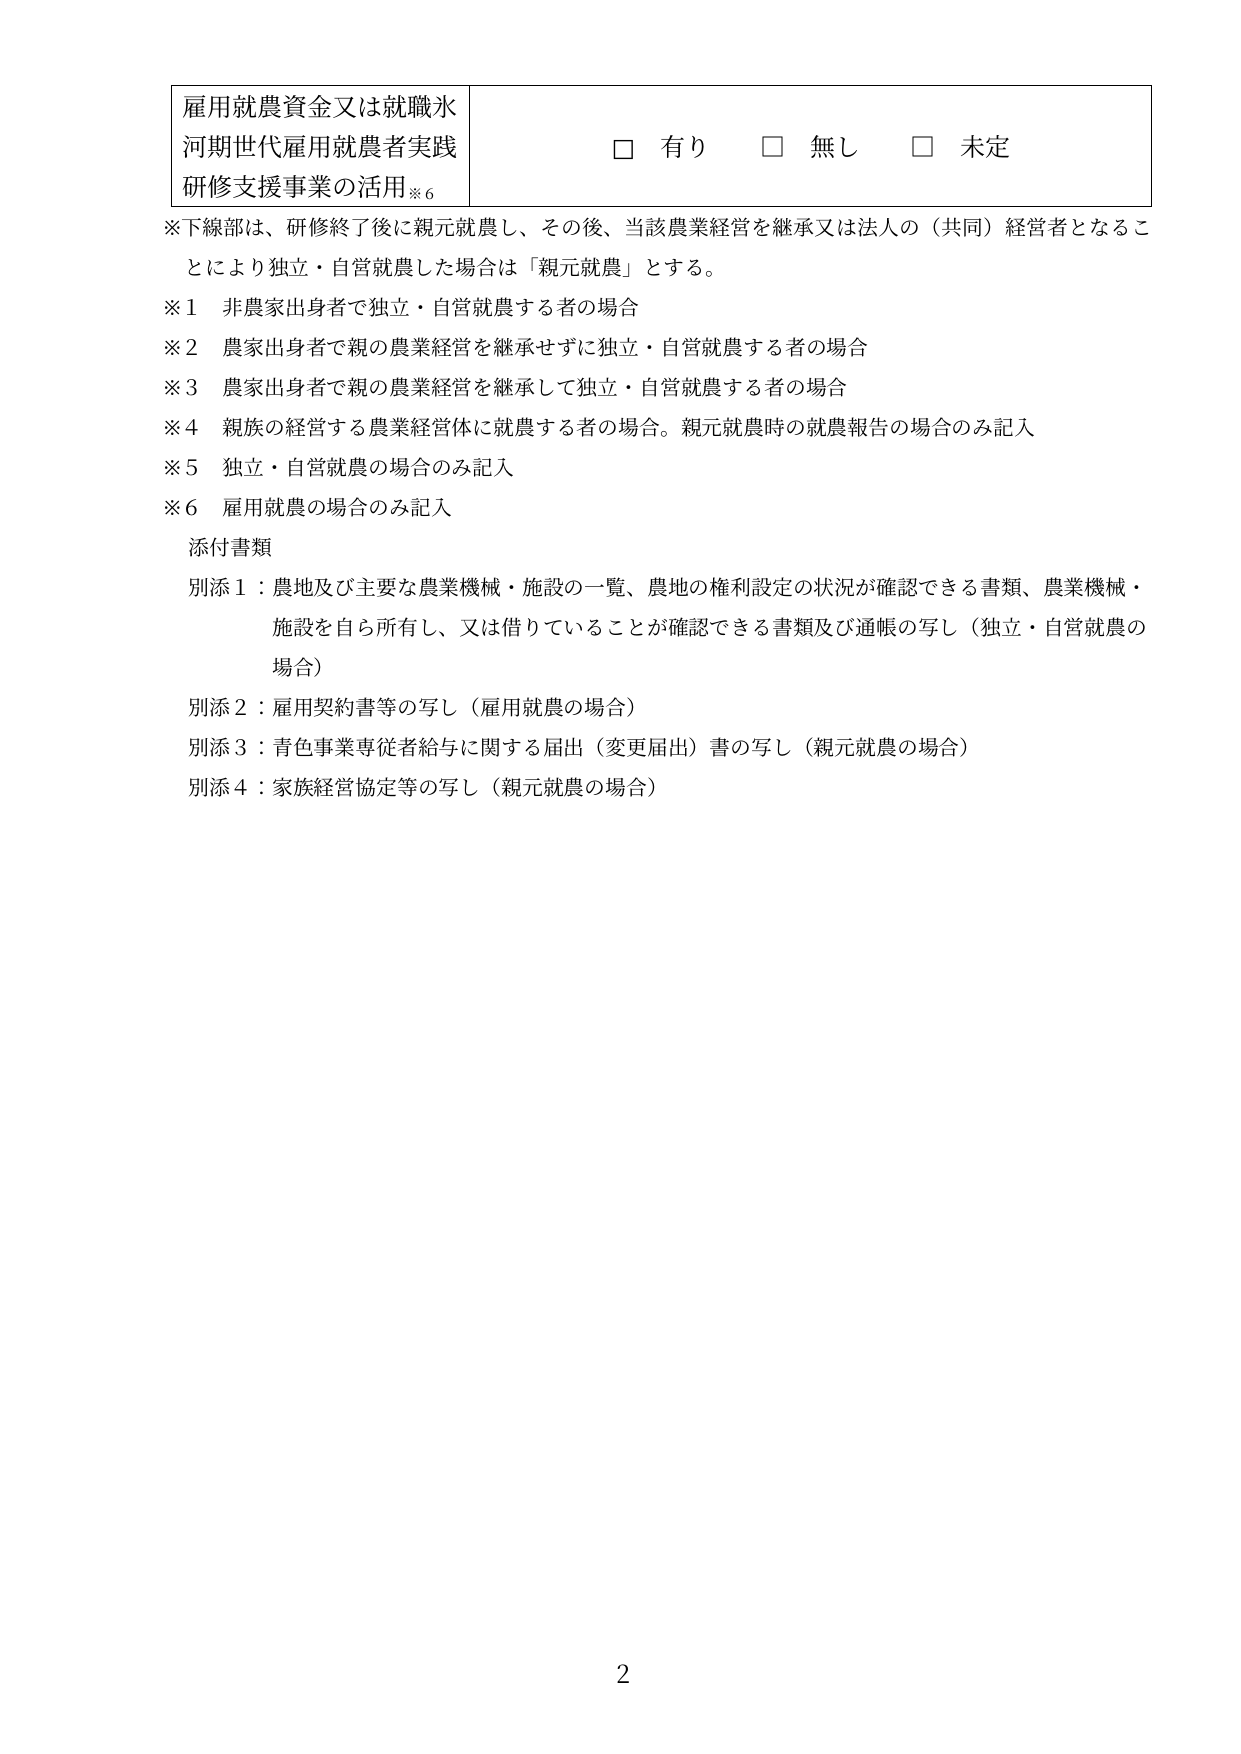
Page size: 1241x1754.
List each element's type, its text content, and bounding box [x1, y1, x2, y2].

text 別添１：農地及び主要な農業機械・施設の一覧、農地の権利設定の状況が確認できる書類、農業機械・施設を自ら所有し、又は借りていることが確認できる書類及び通帳の写し（独立・自営就農の場合） [189, 567, 1157, 687]
text 別添２：雇用契約書等の写し（雇用就農の場合） [189, 687, 1157, 727]
text ※１ 非農家出身者で独立・自営就農する者の場合 [164, 287, 1157, 327]
text 別添４：家族経営協定等の写し（親元就農の場合） [189, 767, 1157, 807]
text ※３ 農家出身者で親の農業経営を継承して独立・自営就農する者の場合 [164, 367, 1157, 407]
table_cell □ 有り □ 無し □ 未定 [470, 86, 1151, 206]
text ※２ 農家出身者で親の農業経営を継承せずに独立・自営就農する者の場合 [164, 327, 1157, 367]
text ※６ 雇用就農の場合のみ記入 [164, 487, 1157, 527]
text ※５ 独立・自営就農の場合のみ記入 [164, 447, 1157, 487]
text ※下線部は、研修終了後に親元就農し、その後、当該農業経営を継承又は法人の（共同）経営者となることにより独立・自営就農した場合は「親元就農」とする。 [164, 207, 1157, 287]
text 別添３：青色事業専従者給与に関する届出（変更届出）書の写し（親元就農の場合） [189, 727, 1157, 767]
table_cell 雇用就農資金又は就職氷河期世代雇用就農者実践研修支援事業の活用※６ [172, 86, 469, 206]
text 添付書類 [189, 527, 1157, 567]
text ※４ 親族の経営する農業経営体に就農する者の場合。親元就農時の就農報告の場合のみ記入 [164, 407, 1157, 447]
